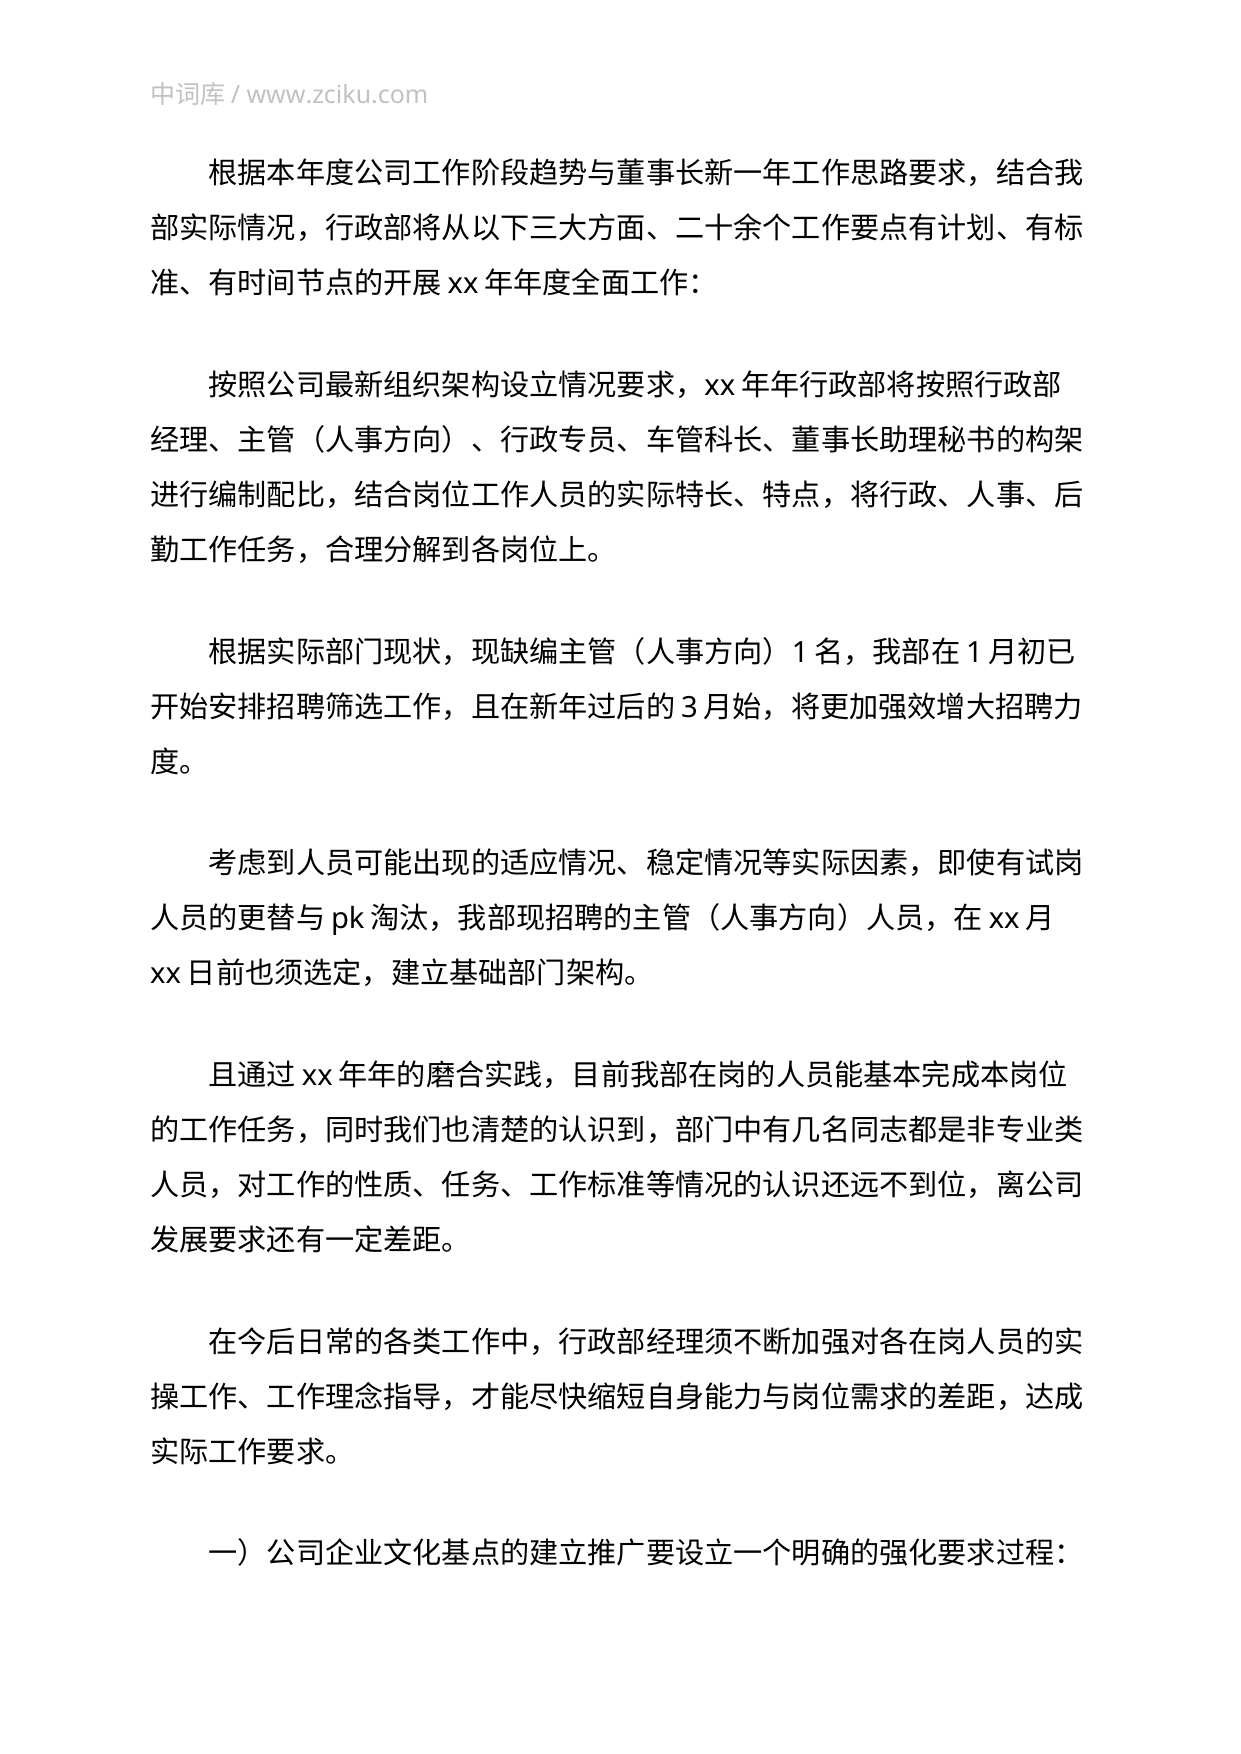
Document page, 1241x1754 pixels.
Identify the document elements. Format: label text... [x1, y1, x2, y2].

text 一）公司企业文化基点的建立推广要设立一个明确的强化要求过程： [150, 1530, 1090, 1572]
text 根据实际部门现状，现缺编主管（人事方向）1名，我部在1月初已开始安排招聘筛选工作，且在新年过后的3月始，将更加强效增大招聘力度。 [150, 628, 1090, 781]
text 考虑到人员可能出现的适应情况、稳定情况等实际因素，即使有试岗人员的更替与pk淘汰，我部现招聘的主管（人事方向）人员，在xx月xx日前也须选定，建立基础部门架构。 [150, 840, 1090, 992]
text 根据本年度公司工作阶段趋势与董事长新一年工作思路要求，结合我部实际情况，行政部将从以下三大方面、二十余个工作要点有计划、有标准、有时间节点的开展xx年年度全面工作： [150, 150, 1090, 302]
text 且通过xx年年的磨合实践，目前我部在岗的人员能基本完成本岗位的工作任务，同时我们也清楚的认识到，部门中有几名同志都是非专业类人员，对工作的性质、任务、工作标准等情况的认识还远不到位，离公司发展要求还有一定差距。 [150, 1052, 1090, 1259]
text 在今后日常的各类工作中，行政部经理须不断加强对各在岗人员的实操工作、工作理念指导，才能尽快缩短自身能力与岗位需求的差距，达成实际工作要求。 [150, 1318, 1090, 1471]
text 按照公司最新组织架构设立情况要求，xx年年行政部将按照行政部经理、主管（人事方向）、行政专员、车管科长、董事长助理秘书的构架进行编制配比，结合岗位工作人员的实际特长、特点，将行政、人事、后勤工作任务，合理分解到各岗位上。 [150, 362, 1090, 569]
